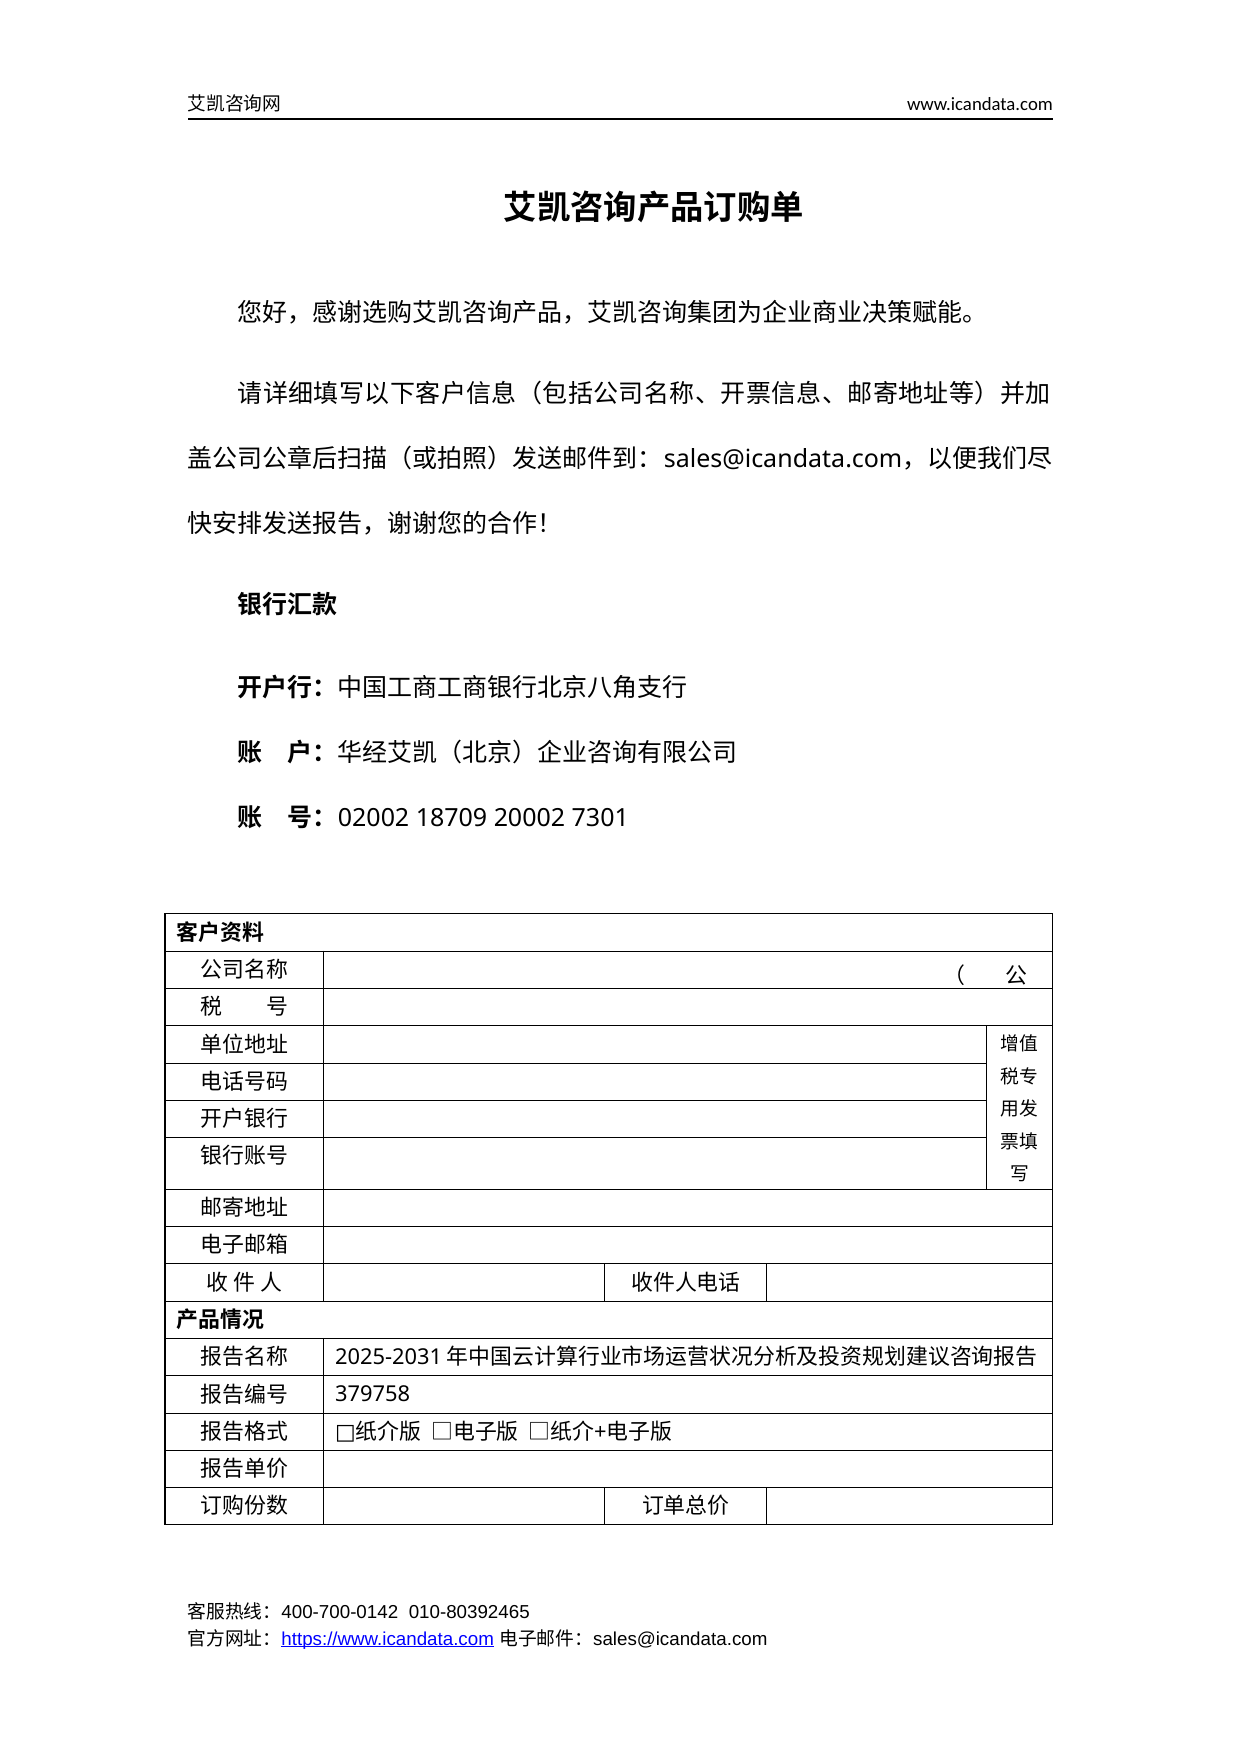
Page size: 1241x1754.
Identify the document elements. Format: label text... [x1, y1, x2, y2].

table_cell [324, 1064, 986, 1100]
table_cell [324, 1488, 604, 1524]
table_cell 银行账号 [166, 1138, 323, 1189]
table_cell [767, 1264, 1052, 1301]
table_cell 公司名称 [166, 952, 323, 988]
table_cell [324, 1026, 986, 1062]
text 请详细填写以下客户信息（包括公司名称、开票信息、邮寄地址等）并加盖公司公章后扫描（或拍照）发送邮件到：sales@icandata.com，以便我们尽快安排发送报告，谢谢您的合作！ [187, 359, 1053, 554]
text 您好，感谢选购艾凯咨询产品，艾凯咨询集团为企业商业决策赋能。 [187, 278, 1053, 343]
table_cell 收件人电话 [605, 1264, 766, 1301]
table_cell 2025-2031年中国云计算行业市场运营状况分析及投资规划建议咨询报告 [324, 1339, 1052, 1375]
table_cell [324, 1138, 986, 1189]
table_cell 增值税专用发票填写 [987, 1026, 1052, 1189]
table_cell 开户银行 [166, 1101, 323, 1137]
table_cell 税 号 [166, 989, 323, 1025]
text 账 号：02002 18709 20002 7301 [187, 783, 1053, 848]
table_cell [324, 952, 1052, 988]
table_cell 379758 [324, 1376, 1052, 1412]
table_cell [324, 1190, 1052, 1226]
table_header 客户资料 [166, 914, 1052, 951]
table_cell 电话号码 [166, 1064, 323, 1100]
table_cell 报告编号 [166, 1376, 323, 1412]
table_cell 订单总价 [605, 1488, 766, 1524]
text 开户行：中国工商工商银行北京八角支行 [187, 653, 1053, 718]
table_cell [324, 1451, 1052, 1487]
table_cell 电子邮箱 [166, 1227, 323, 1263]
text 银行汇款 [187, 570, 1053, 635]
table_cell 报告单价 [166, 1451, 323, 1487]
table_cell 产品情况 [166, 1302, 1052, 1338]
table_cell [767, 1488, 1052, 1524]
table_cell 邮寄地址 [166, 1190, 323, 1226]
table_cell [324, 989, 1052, 1025]
table_cell 报告格式 [166, 1414, 323, 1450]
table_cell □纸介版 □电子版 □纸介+电子版 [324, 1414, 1052, 1450]
table_cell 收 件 人 [166, 1264, 323, 1301]
text 账 户：华经艾凯（北京）企业咨询有限公司 [187, 718, 1053, 783]
text 艾凯咨询产品订购单 [187, 172, 1053, 237]
table_cell 报告名称 [166, 1339, 323, 1375]
table_cell [324, 1101, 986, 1137]
table_cell 订购份数 [166, 1488, 323, 1524]
table_cell [324, 1264, 604, 1301]
table_cell 单位地址 [166, 1026, 323, 1062]
table_cell [324, 1227, 1052, 1263]
